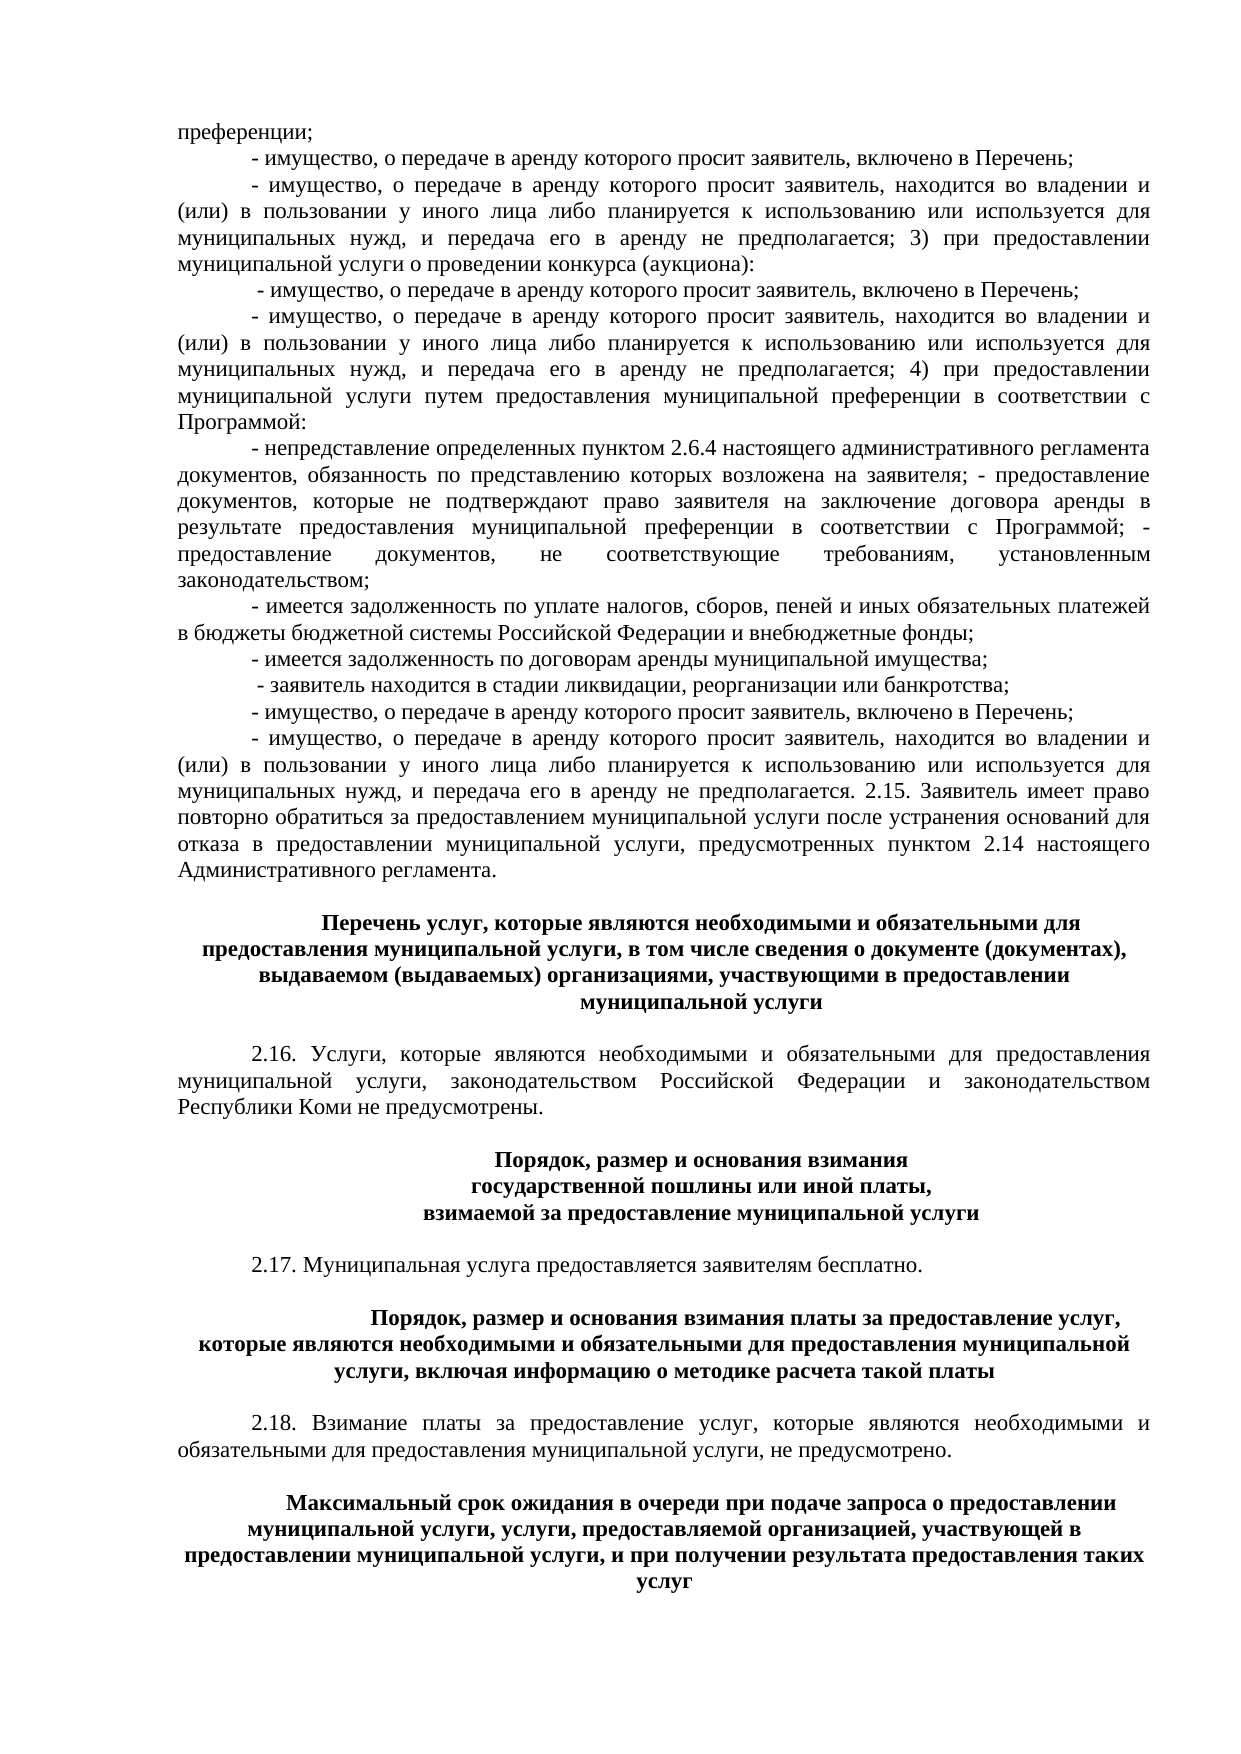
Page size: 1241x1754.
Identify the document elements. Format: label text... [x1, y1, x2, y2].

text государственной пошлины или иной платы, [177, 1172, 1152, 1199]
text - имеется задолженность по уплате налогов, сборов, пеней и иных обязательных платежей в бюджеты бюджетной системы Российской Федерации и внебюджетные фонды; [177, 592, 1152, 645]
text - имеется задолженность по договорам аренды муниципальной имущества; [177, 645, 1152, 672]
text - имущество, о передаче в аренду которого просит заявитель, находится во владении и (или) в пользовании у иного лица либо планируется к использованию или используется для муниципальных нужд, и передача его в аренду не предполагается. 2.15. Заявитель имеет право повторно обратиться за предоставлением муниципальной услуги после устранения оснований для отказа в предоставлении муниципальной услуги, предусмотренных пунктом 2.14 настоящего Административного регламента. [177, 724, 1152, 882]
text Максимальный срок ожидания в очереди при подаче запроса о предоставлении муниципальной услуги, услуги, предоставляемой организацией, участвующей в предоставлении муниципальной услуги, и при получении результата предоставления таких услуг [177, 1488, 1152, 1594]
text муниципальной услуги [177, 988, 1152, 1014]
text Порядок, размер и основания взимания [177, 1146, 1152, 1172]
text 2.18. Взимание платы за предоставление услуг, которые являются необходимыми и обязательными для предоставления муниципальной услуги, не предусмотрено. [177, 1409, 1152, 1462]
text - имущество, о передаче в аренду которого просит заявитель, включено в Перечень; [177, 698, 1152, 724]
text - имущество, о передаче в аренду которого просит заявитель, включено в Перечень; [177, 276, 1152, 303]
text Порядок, размер и основания взимания платы за предоставление услуг, которые являются необходимыми и обязательными для предоставления муниципальной услуги, включая информацию о методике расчета такой платы [177, 1304, 1152, 1383]
text - заявитель находится в стадии ликвидации, реорганизации или банкротства; [177, 672, 1152, 698]
text 2.17. Муниципальная услуга предоставляется заявителям бесплатно. [177, 1251, 1152, 1278]
text - имущество, о передаче в аренду которого просит заявитель, находится во владении и (или) в пользовании у иного лица либо планируется к использованию или используется для муниципальных нужд, и передача его в аренду не предполагается; 4) при предоставлении муниципальной услуги путем предоставления муниципальной преференции в соответствии с Программой: [177, 303, 1152, 434]
text - имущество, о передаче в аренду которого просит заявитель, находится во владении и (или) в пользовании у иного лица либо планируется к использованию или используется для муниципальных нужд, и передача его в аренду не предполагается; 3) при предоставлении муниципальной услуги о проведении конкурса (аукциона): [177, 171, 1152, 276]
text взимаемой за предоставление муниципальной услуги [177, 1199, 1152, 1225]
text - непредставление определенных пунктом 2.6.4 настоящего административного регламента документов, обязанность по представлению которых возложена на заявителя; - предоставление документов, которые не подтверждают право заявителя на заключение договора аренды в результате предоставления муниципальной преференции в соответствии с Программой; - предоставление документов, не соответствующие требованиям, установленным законодательством; [177, 434, 1152, 592]
text - имущество, о передаче в аренду которого просит заявитель, включено в Перечень; [177, 144, 1152, 171]
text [177, 118, 1152, 144]
text Перечень услуг, которые являются необходимыми и обязательными для предоставления муниципальной услуги, в том числе сведения о документе (документах), выдаваемом (выдаваемых) организациями, участвующими в предоставлении [177, 909, 1152, 988]
text 2.16. Услуги, которые являются необходимыми и обязательными для предоставления муниципальной услуги, законодательством Российской Федерации и законодательством Республики Коми не предусмотрены. [177, 1041, 1152, 1119]
